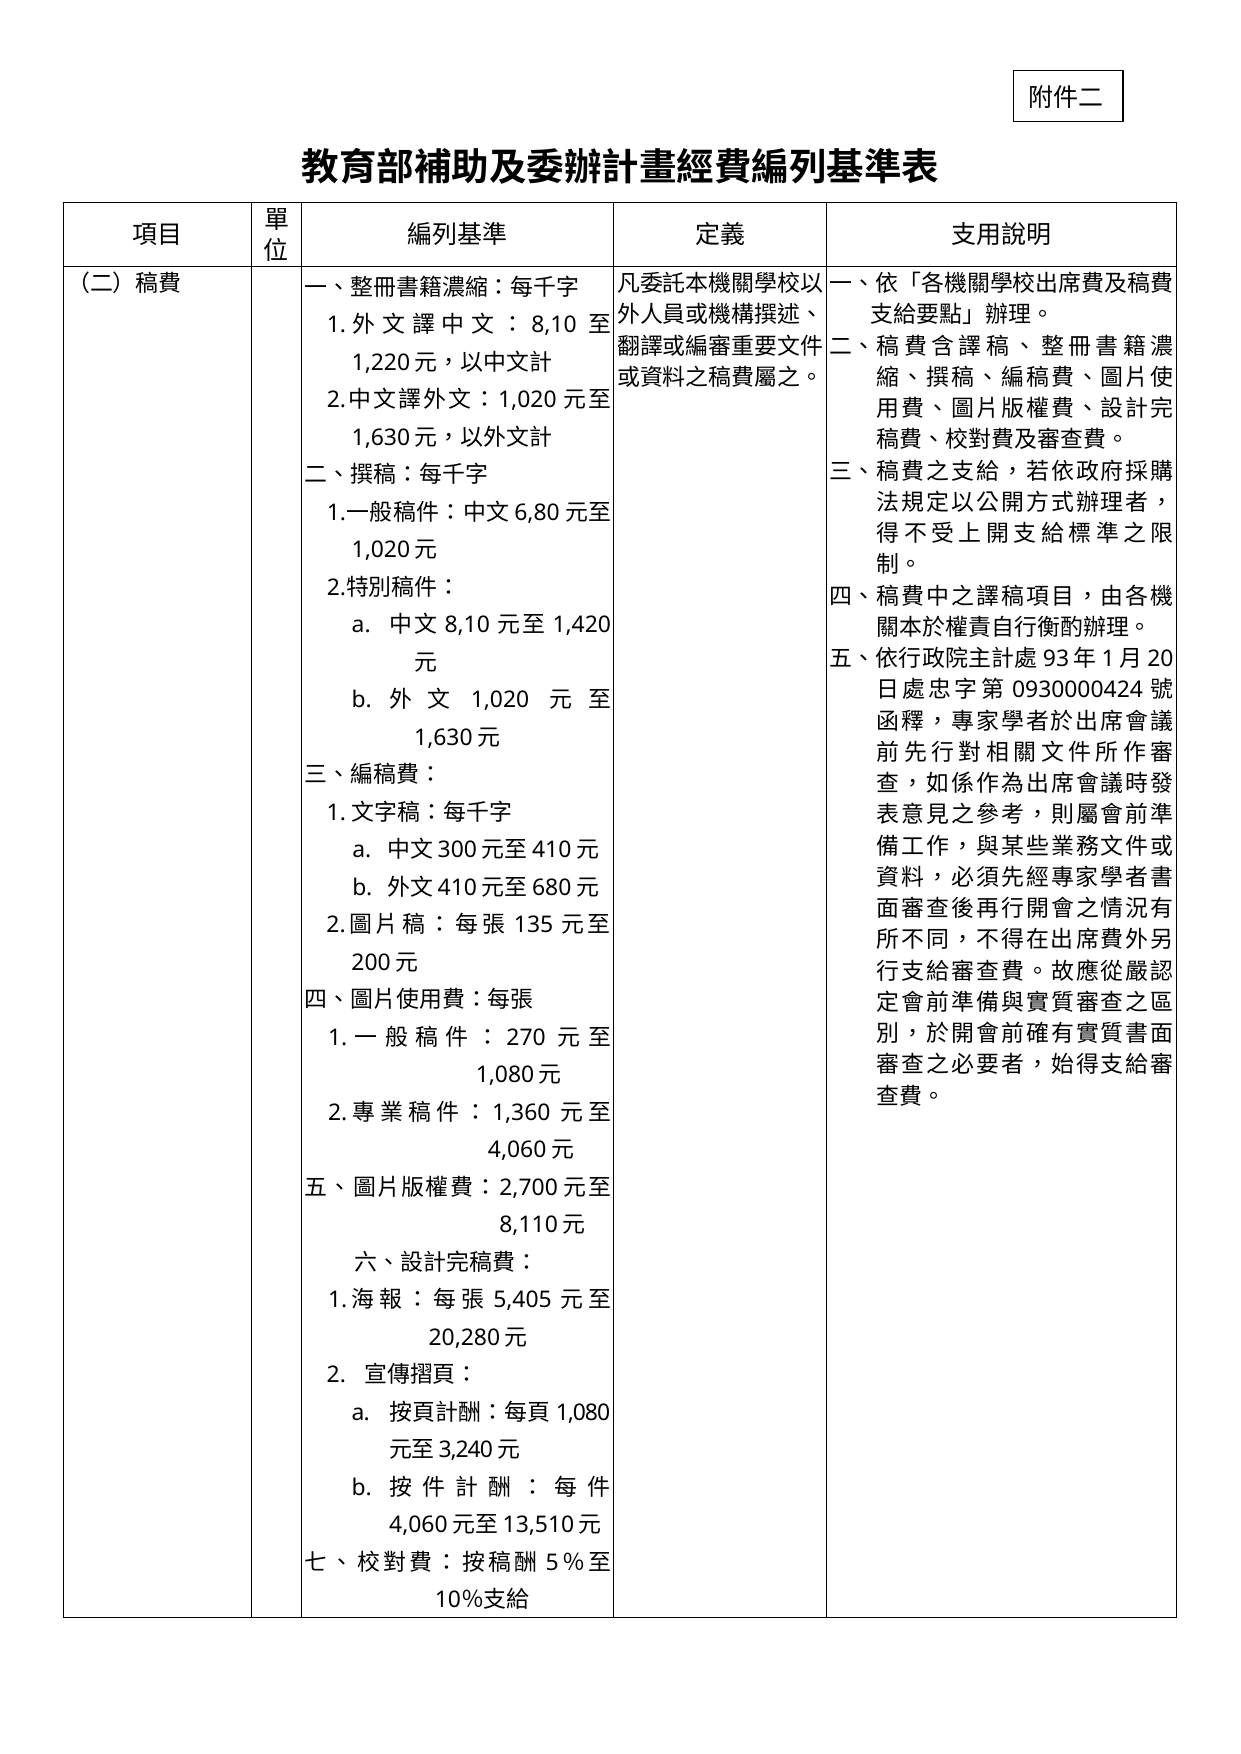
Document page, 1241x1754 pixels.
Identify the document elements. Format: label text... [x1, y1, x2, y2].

table_header 支用說明 [827, 203, 1176, 266]
table_header 項目 [64, 203, 251, 266]
table_header 定義 [614, 203, 826, 266]
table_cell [827, 267, 1176, 1617]
text 教育部補助及委辦計畫經費編列基準表 [118, 127, 1122, 202]
table_cell [252, 267, 301, 1617]
table_cell （二）稿費 [64, 267, 251, 1617]
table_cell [302, 267, 613, 1617]
table_header 編列基準 [302, 203, 613, 266]
table_header 單位 [252, 203, 301, 266]
table_cell 凡委託本機關學校以外人員或機構撰述、翻譯或編審重要文件或資料之稿費屬之。 [614, 267, 826, 1617]
